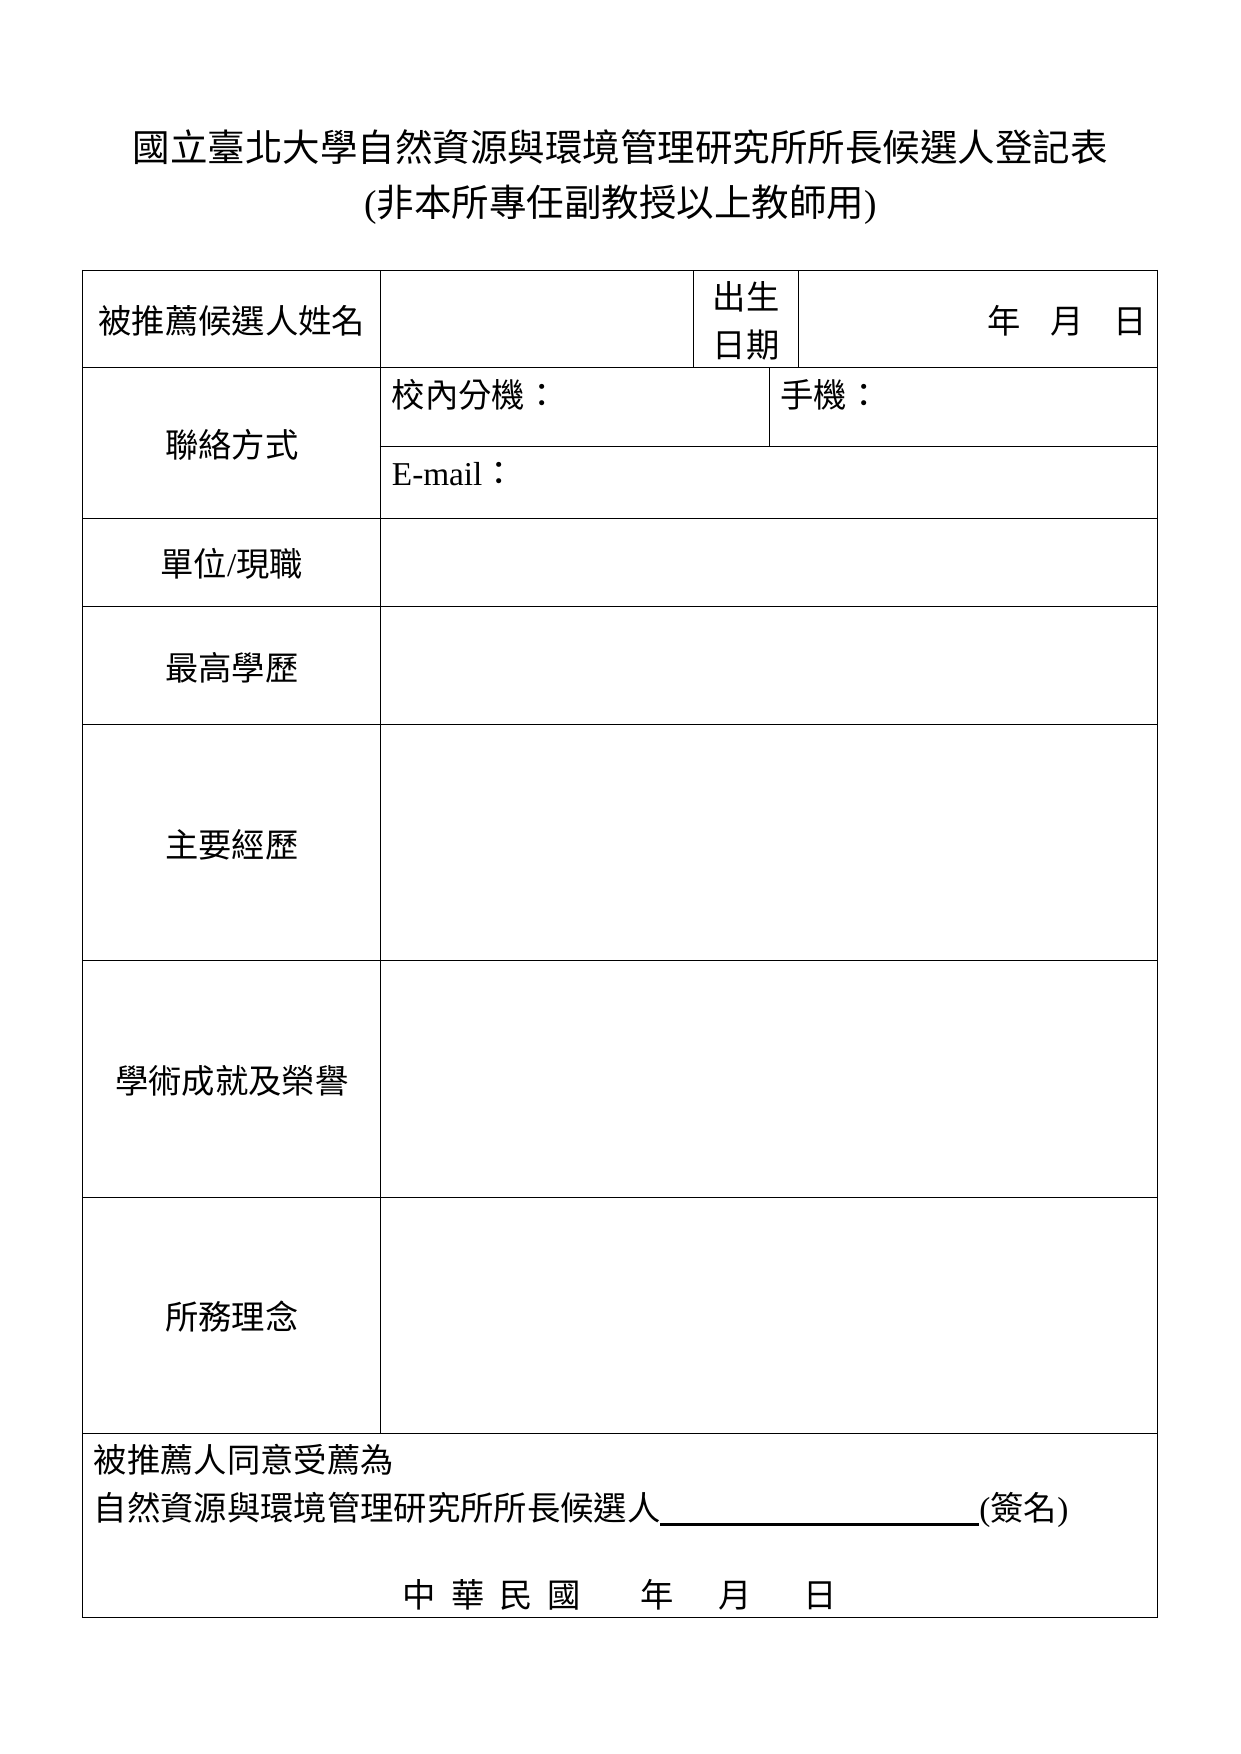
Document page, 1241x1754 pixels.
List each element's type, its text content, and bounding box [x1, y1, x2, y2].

table_header 被推薦候選人姓名 [83, 271, 380, 367]
text (非本所專任副教授以上教師用) [118, 172, 1122, 227]
table_cell 聯絡方式 [83, 368, 380, 517]
text 國立臺北大學自然資源與環境管理研究所所長候選人登記表 [118, 118, 1122, 172]
table_cell 學術成就及榮譽 [83, 961, 380, 1197]
table_cell 主要經歷 [83, 725, 380, 960]
table_cell 最高學歷 [83, 607, 380, 724]
table_header 年 月 日 [799, 271, 1157, 367]
table_cell [381, 1198, 1157, 1433]
table_cell 所務理念 [83, 1198, 380, 1433]
table_cell E-mail： [381, 447, 1157, 517]
table_cell [381, 961, 1157, 1197]
table_cell [381, 725, 1157, 960]
table_cell 手機： [770, 368, 1157, 446]
table_header 出生日期 [694, 271, 798, 367]
table_cell 被推薦人同意受薦為 自然資源與環境管理研究所所長候選人 (簽名) 中 華 民 國 年 月 日 [83, 1434, 1157, 1617]
table_cell [381, 519, 1157, 606]
table_cell 單位/現職 [83, 519, 380, 606]
table_header [381, 271, 693, 367]
table_cell [381, 607, 1157, 724]
table_cell 校內分機： [381, 368, 769, 446]
